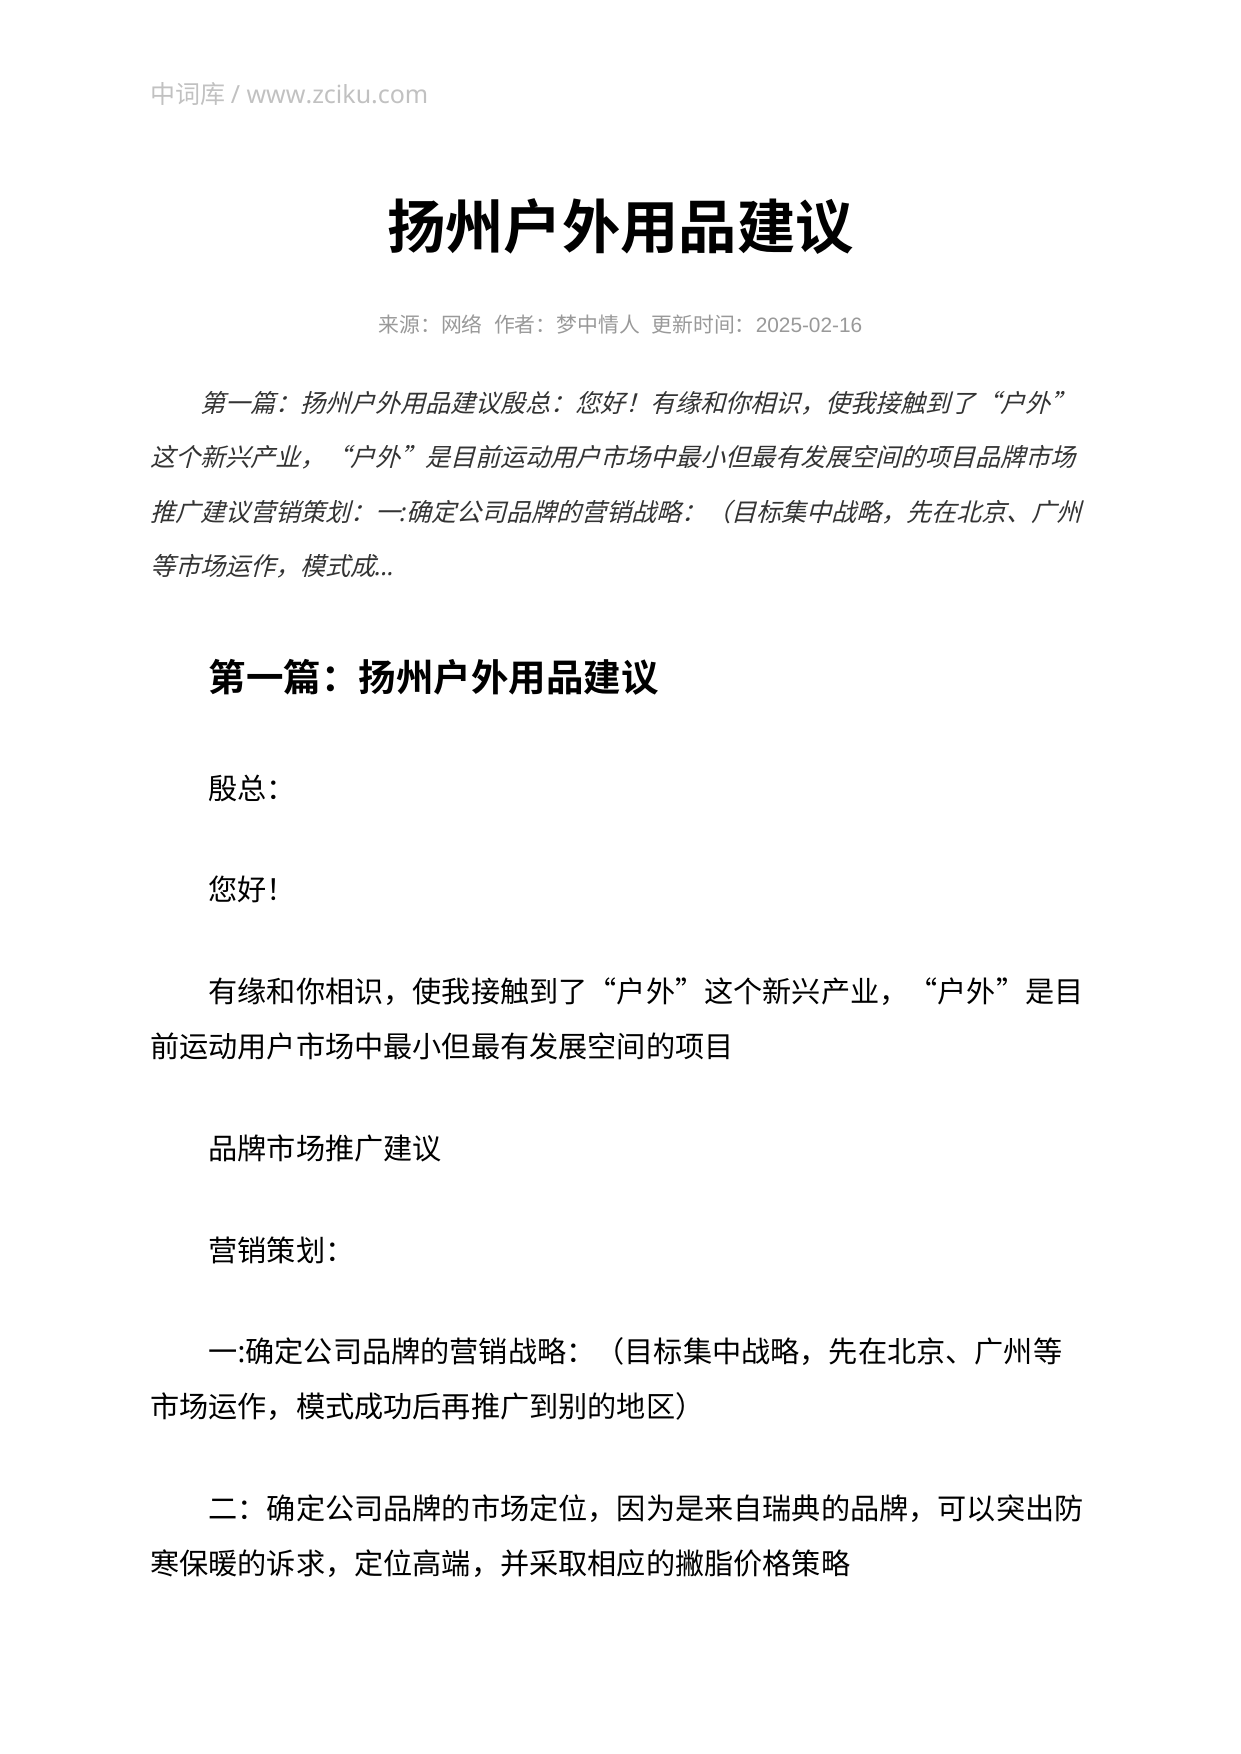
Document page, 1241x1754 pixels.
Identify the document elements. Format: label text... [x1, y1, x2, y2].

text 第一篇：扬州户外用品建议殷总：您好！有缘和你相识，使我接触到了“户外”这个新兴产业，“户外”是目前运动用户市场中最小但最有发展空间的项目品牌市场推广建议营销策划：一:确定公司品牌的营销战略：（目标集中战略，先在北京、广州等市场运作，模式成... [150, 383, 1090, 583]
text 一:确定公司品牌的营销战略：（目标集中战略，先在北京、广州等市场运作，模式成功后再推广到别的地区） [150, 1329, 1090, 1426]
subtitle 扬州户外用品建议 [150, 181, 1090, 266]
text 品牌市场推广建议 [150, 1125, 1090, 1168]
text 殷总： [150, 765, 1090, 807]
text 第一篇：扬州户外用品建议 [150, 648, 1090, 702]
text 二：确定公司品牌的市场定位，因为是来自瑞典的品牌，可以突出防寒保暖的诉求，定位高端，并采取相应的撇脂价格策略 [150, 1486, 1090, 1583]
text 来源：网络 作者：梦中情人 更新时间：2025-02-16 [150, 313, 1090, 337]
text 有缘和你相识，使我接触到了“户外”这个新兴产业，“户外”是目前运动用户市场中最小但最有发展空间的项目 [150, 969, 1090, 1066]
text 营销策划： [150, 1227, 1090, 1269]
text 您好！ [150, 867, 1090, 909]
